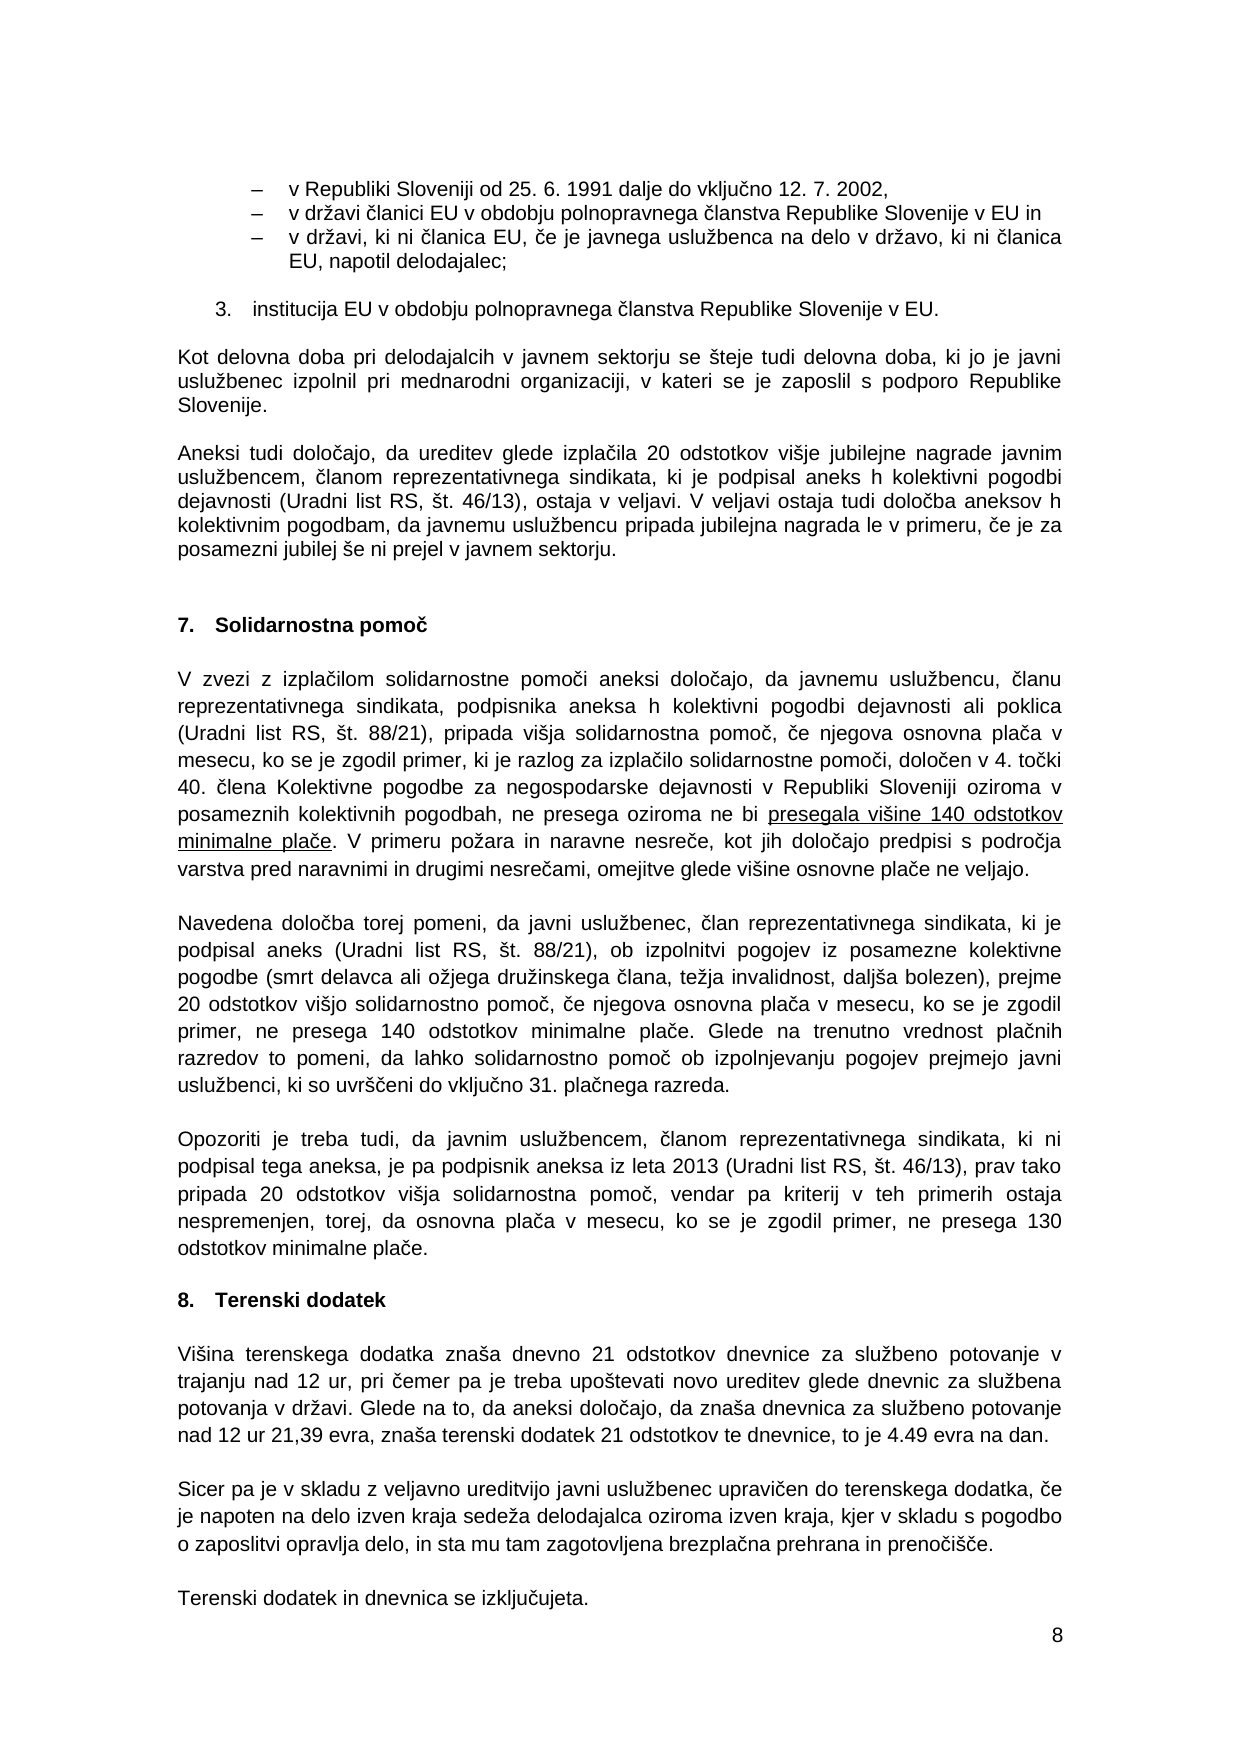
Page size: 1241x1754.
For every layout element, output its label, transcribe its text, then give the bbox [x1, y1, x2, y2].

list institucija EU v obdobju polnopravnega članstva Republike Slovenije v EU. [215, 297, 1063, 321]
list v državi, ki ni članica EU, če je javnega uslužbenca na delo v državo, ki ni članica EU, napotil delodajalec; [251, 225, 1063, 273]
text Kot delovna doba pri delodajalcih v javnem sektorju se šteje tudi delovna doba, ki jo je javni uslužbenec izpolnil pri mednarodni organizaciji, v kateri se je zaposlil s podporo Republike Slovenije. [177, 345, 1063, 417]
text Navedena določba torej pomeni, da javni uslužbenec, član reprezentativnega sindikata, ki je podpisal aneks (Uradni list RS, št. 88/21), ob izpolnitvi pogojev iz posamezne kolektivne pogodbe (smrt delavca ali ožjega družinskega člana, težja invalidnost, daljša bolezen), prejme 20 odstotkov višjo solidarnostno pomoč, če njegova osnovna plača v mesecu, ko se je zgodil primer, ne presega 140 odstotkov minimalne plače. Glede na trenutno vrednost plačnih razredov to pomeni, da lahko solidarnostno pomoč ob izpolnjevanju pogojev prejmejo javni uslužbenci, ki so uvrščeni do vključno 31. plačnega razreda. [177, 907, 1063, 1097]
text Aneksi tudi določajo, da ureditev glede izplačila 20 odstotkov višje jubilejne nagrade javnim uslužbencem, članom reprezentativnega sindikata, ki je podpisal aneks h kolektivni pogodbi dejavnosti (Uradni list RS, št. 46/13), ostaja v veljavi. V veljavi ostaja tudi določba aneksov h kolektivnim pogodbam, da javnemu uslužbencu pripada jubilejna nagrada le v primeru, če je za posamezni jubilej še ni prejel v javnem sektorju. [177, 441, 1063, 561]
list Sicer pa je v skladu z veljavno ureditvijo javni uslužbenec upravičen do terenskega dodatka, če je napoten na delo izven kraja sedeža delodajalca oziroma izven kraja, kjer v skladu s pogodbo o zaposlitvi opravlja delo, in sta mu tam zagotovljena brezplačna prehrana in prenočišče. [177, 1474, 1063, 1555]
text Terenski dodatek in dnevnica se izključujeta. [177, 1582, 1063, 1609]
text Višina terenskega dodatka znaša dnevno 21 odstotkov dnevnice za službeno potovanje v trajanju nad 12 ur, pri čemer pa je treba upoštevati novo ureditev glede dnevnic za službena potovanja v državi. Glede na to, da aneksi določajo, da znaša dnevnica za službeno potovanje nad 12 ur 21,39 evra, znaša terenski dodatek 21 odstotkov te dnevnice, to je 4.49 evra na dan. [177, 1339, 1063, 1447]
list v državi članici EU v obdobju polnopravnega članstva Republike Slovenije v EU in [251, 201, 1063, 225]
list Terenski dodatek [177, 1287, 1063, 1312]
text V zvezi z izplačilom solidarnostne pomoči aneksi določajo, da javnemu uslužbencu, članu reprezentativnega sindikata, podpisnika aneksa h kolektivni pogodbi dejavnosti ali poklica (Uradni list RS, št. 88/21), pripada višja solidarnostna pomoč, če njegova osnovna plača v mesecu, ko se je zgodil primer, ki je razlog za izplačilo solidarnostne pomoči, določen v 4. točki 40. člena Kolektivne pogodbe za negospodarske dejavnosti v Republiki Sloveniji oziroma v posameznih kolektivnih pogodbah, ne presega oziroma ne bi presegala višine 140 odstotkov minimalne plače. V primeru požara in naravne nesreče, kot jih določajo predpisi s področja varstva pred naravnimi in drugimi nesrečami, omejitve glede višine osnovne plače ne veljajo. [177, 664, 1063, 880]
list Solidarnostna pomoč [177, 612, 1063, 637]
text Opozoriti je treba tudi, da javnim uslužbencem, članom reprezentativnega sindikata, ki ni podpisal tega aneksa, je pa podpisnik aneksa iz leta 2013 (Uradni list RS, št. 46/13), prav tako pripada 20 odstotkov višja solidarnostna pomoč, vendar pa kriterij v teh primerih ostaja nespremenjen, torej, da osnovna plača v mesecu, ko se je zgodil primer, ne presega 130 odstotkov minimalne plače. [177, 1124, 1063, 1259]
list v Republiki Sloveniji od 25. 6. 1991 dalje do vključno 12. 7. 2002, [251, 177, 1063, 201]
